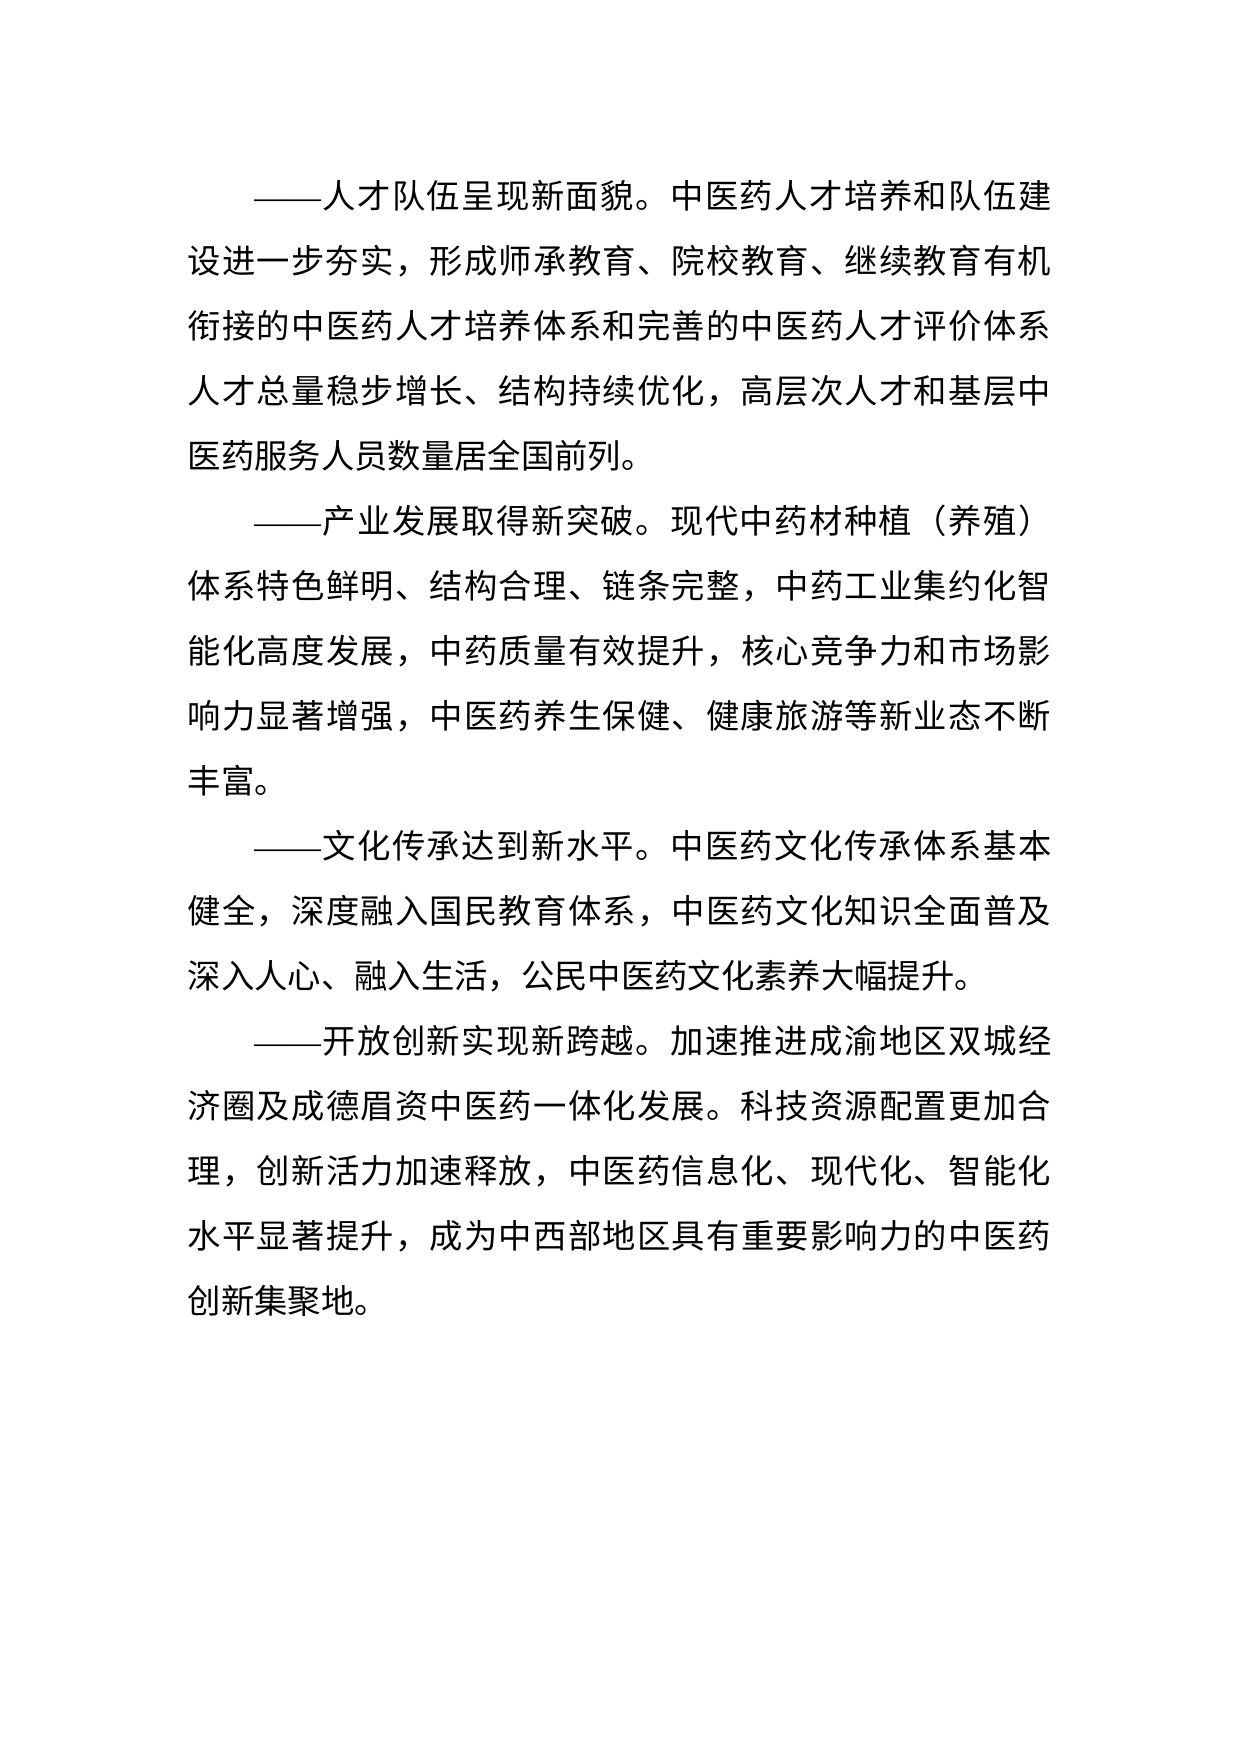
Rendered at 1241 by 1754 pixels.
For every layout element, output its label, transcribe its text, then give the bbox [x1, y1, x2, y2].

text ——开放创新实现新跨越。加速推进成渝地区双城经济圈及成德眉资中医药一体化发展。科技资源配置更加合理，创新活力加速释放，中医药信息化、现代化、智能化水平显著提升，成为中西部地区具有重要影响力的中医药创新集聚地。 [187, 1007, 1053, 1332]
text ——文化传承达到新水平。中医药文化传承体系基本健全，深度融入国民教育体系，中医药文化知识全面普及、深入人心、融入生活，公民中医药文化素养大幅提升。 [187, 812, 1053, 1007]
text ——人才队伍呈现新面貌。中医药人才培养和队伍建设进一步夯实，形成师承教育、院校教育、继续教育有机衔接的中医药人才培养体系和完善的中医药人才评价体系，人才总量稳步增长、结构持续优化，高层次人才和基层中医药服务人员数量居全国前列。 [187, 162, 1053, 487]
text ——产业发展取得新突破。现代中药材种植（养殖）体系特色鲜明、结构合理、链条完整，中药工业集约化智能化高度发展，中药质量有效提升，核心竞争力和市场影响力显著增强，中医药养生保健、健康旅游等新业态不断丰富。 [187, 487, 1053, 812]
